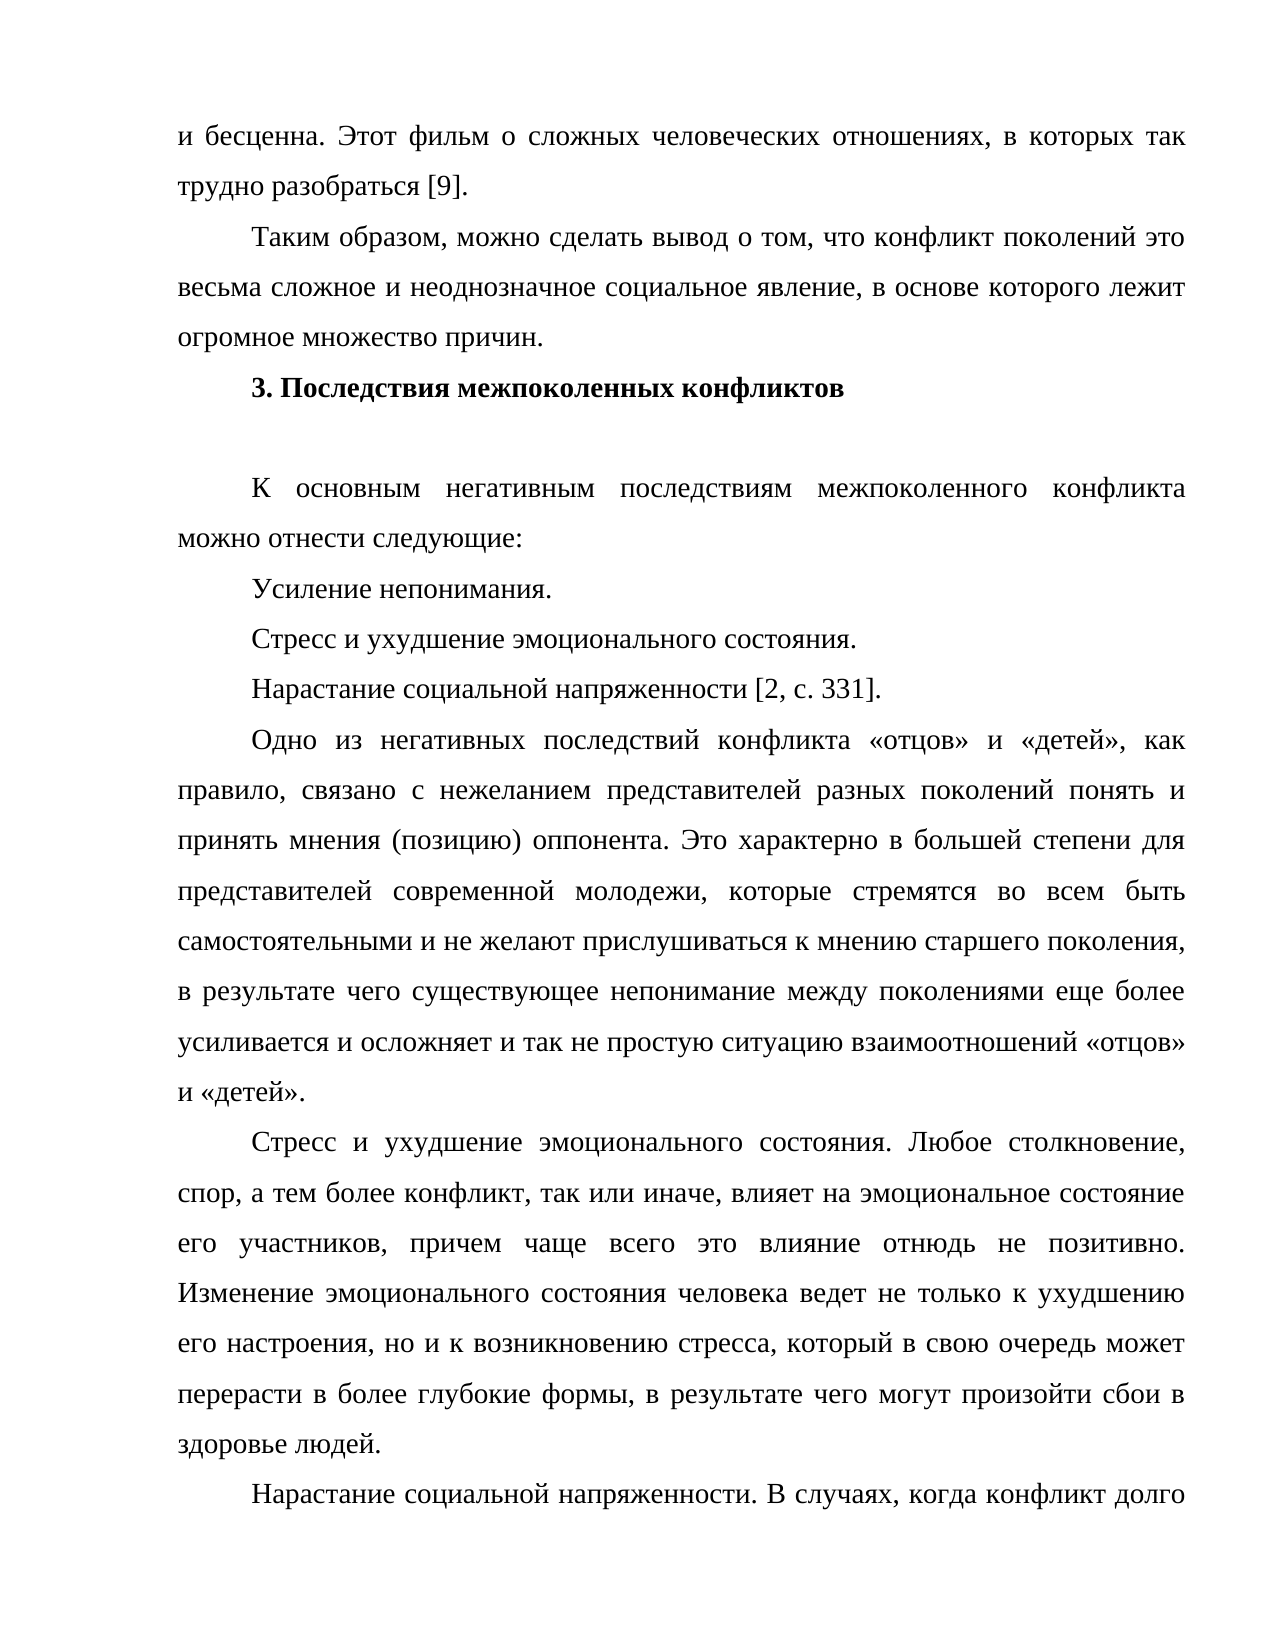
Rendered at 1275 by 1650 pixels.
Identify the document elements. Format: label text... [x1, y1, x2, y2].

text Таким образом, можно сделать вывод о том, что конфликт поколений это весьма сложное и неоднозначное социальное явление, в основе которого лежит огромное множество причин. [177, 219, 1186, 353]
text Стресс и ухудшение эмоционального состояния. [177, 621, 1186, 655]
text 3. Последствия межпоколенных конфликтов [177, 370, 1186, 403]
text Усиление непонимания. [177, 571, 1186, 604]
text Одно из негативных последствий конфликта «отцов» и «детей», как правило, связано с нежеланием представителей разных поколений понять и принять мнения (позицию) оппонента. Это характерно в большей степени для представителей современной молодежи, которые стремятся во всем быть самостоятельными и не желают прислушиваться к мнению старшего поколения, в результате чего существующее непонимание между поколениями еще более усиливается и осложняет и так не простую ситуацию взаимоотношений «отцов» и «детей». [177, 722, 1186, 1108]
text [177, 118, 1186, 202]
text Стресс и ухудшение эмоционального состояния. Любое столкновение, спор, а тем более конфликт, так или иначе, влияет на эмоциональное состояние его участников, причем чаще всего это влияние отнюдь не позитивно. Изменение эмоционального состояния человека ведет не только к ухудшению его настроения, но и к возникновению стресса, который в свою очередь может перерасти в более глубокие формы, в результате чего могут произойти сбои в здоровье людей. [177, 1124, 1186, 1460]
text К основным негативным последствиям межпоколенного конфликта можно отнести следующие: [177, 470, 1186, 554]
text Нарастание социальной напряженности [2, с. 331]. [177, 672, 1186, 705]
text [177, 1477, 1186, 1510]
